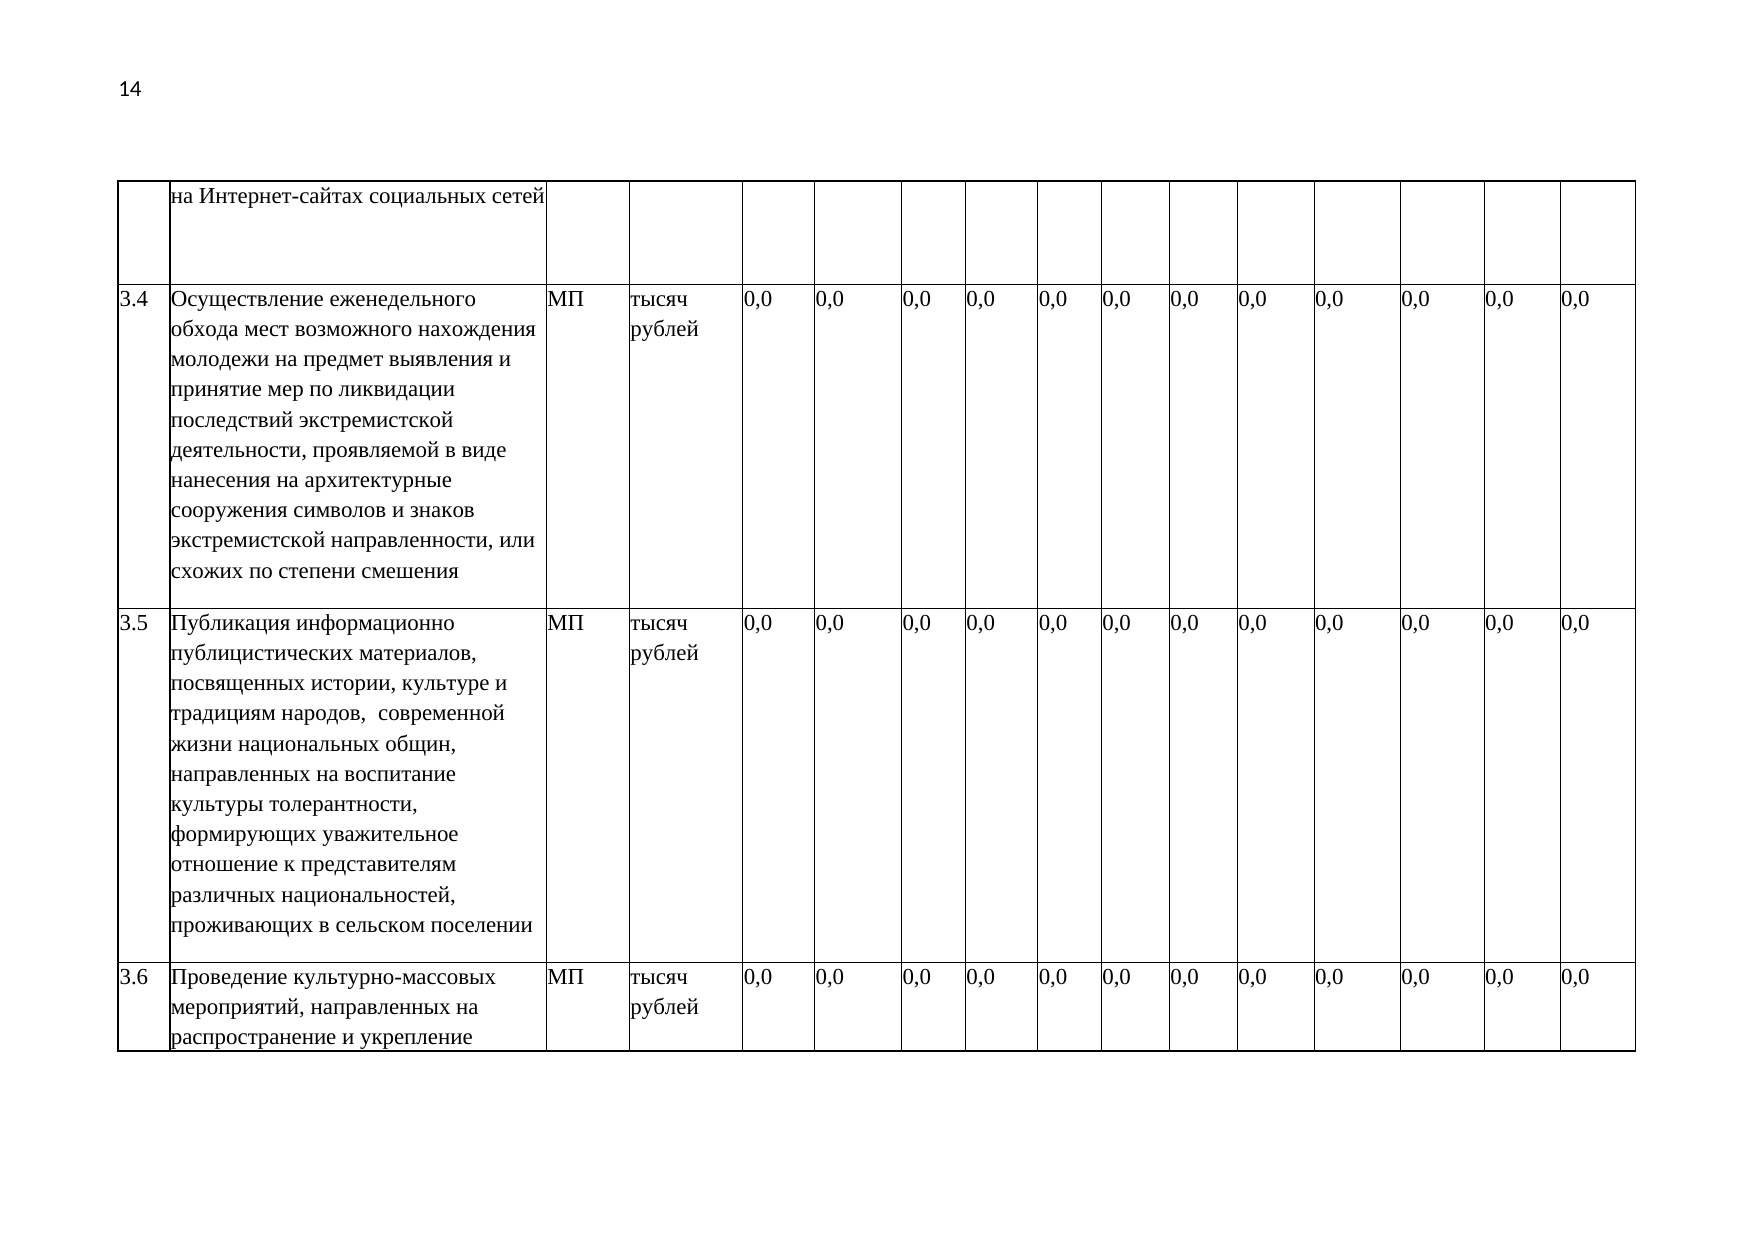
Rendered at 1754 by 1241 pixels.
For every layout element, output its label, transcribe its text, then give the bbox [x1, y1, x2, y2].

table_cell 2. Цель муниципальной (комплексной) программы: «Профилактика экстремизма и терроризма в Багаевском сельском поселении» [630, 609, 742, 962]
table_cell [966, 182, 1037, 284]
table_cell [547, 963, 629, 1050]
table_cell 2. Цель муниципальной (комплексной) программы: «Профилактика экстремизма и терроризма в Багаевском сельском поселении» [1038, 609, 1101, 962]
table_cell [547, 182, 629, 284]
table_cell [1238, 963, 1314, 1050]
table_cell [119, 182, 169, 284]
table_cell 2. Цель муниципальной (комплексной) программы: «Профилактика экстремизма и терроризма в Багаевском сельском поселении» [1102, 609, 1169, 962]
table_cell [119, 963, 169, 1050]
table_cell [1485, 182, 1560, 284]
table_cell 2. Цель муниципальной (комплексной) программы: «Профилактика экстремизма и терроризма в Багаевском сельском поселении» [1561, 285, 1635, 608]
table_cell 2. Цель муниципальной (комплексной) программы: «Профилактика экстремизма и терроризма в Багаевском сельском поселении» [1102, 285, 1169, 608]
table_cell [1038, 182, 1101, 284]
table_cell 2. Цель муниципальной (комплексной) программы: «Профилактика экстремизма и терроризма в Багаевском сельском поселении» [1315, 609, 1400, 962]
table_cell 2. Цель муниципальной (комплексной) программы: «Профилактика экстремизма и терроризма в Багаевском сельском поселении» [171, 285, 546, 608]
table_cell 2. Цель муниципальной (комплексной) программы: «Профилактика экстремизма и терроризма в Багаевском сельском поселении» [1401, 609, 1484, 962]
table_cell 2. Цель муниципальной (комплексной) программы: «Профилактика экстремизма и терроризма в Багаевском сельском поселении» [1038, 285, 1101, 608]
table_cell 2. Цель муниципальной (комплексной) программы: «Профилактика экстремизма и терроризма в Багаевском сельском поселении» [1238, 609, 1314, 962]
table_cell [1170, 963, 1237, 1050]
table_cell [902, 963, 965, 1050]
table_cell 2. Цель муниципальной (комплексной) программы: «Профилактика экстремизма и терроризма в Багаевском сельском поселении» [966, 609, 1037, 962]
table_cell 2. Цель муниципальной (комплексной) программы: «Профилактика экстремизма и терроризма в Багаевском сельском поселении» [902, 285, 965, 608]
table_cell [1102, 182, 1169, 284]
table_cell 2. Цель муниципальной (комплексной) программы: «Профилактика экстремизма и терроризма в Багаевском сельском поселении» [743, 609, 814, 962]
table_cell 2. Цель муниципальной (комплексной) программы: «Профилактика экстремизма и терроризма в Багаевском сельском поселении» [902, 609, 965, 962]
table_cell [743, 963, 814, 1050]
table_cell 2. Цель муниципальной (комплексной) программы: «Профилактика экстремизма и терроризма в Багаевском сельском поселении» [1170, 285, 1237, 608]
table_cell 2. Цель муниципальной (комплексной) программы: «Профилактика экстремизма и терроризма в Багаевском сельском поселении» [119, 609, 169, 962]
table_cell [1170, 182, 1237, 284]
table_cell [1238, 182, 1314, 284]
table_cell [1561, 182, 1635, 284]
table_cell 2. Цель муниципальной (комплексной) программы: «Профилактика экстремизма и терроризма в Багаевском сельском поселении» [966, 285, 1037, 608]
table_cell 2. Цель муниципальной (комплексной) программы: «Профилактика экстремизма и терроризма в Багаевском сельском поселении» [547, 609, 629, 962]
table_cell 2. Цель муниципальной (комплексной) программы: «Профилактика экстремизма и терроризма в Багаевском сельском поселении» [1401, 285, 1484, 608]
table_cell 2. Цель муниципальной (комплексной) программы: «Профилактика экстремизма и терроризма в Багаевском сельском поселении» [1561, 609, 1635, 962]
table_cell 2. Цель муниципальной (комплексной) программы: «Профилактика экстремизма и терроризма в Багаевском сельском поселении» [171, 609, 546, 962]
table_cell 2. Цель муниципальной (комплексной) программы: «Профилактика экстремизма и терроризма в Багаевском сельском поселении» [743, 285, 814, 608]
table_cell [1315, 963, 1400, 1050]
table_cell 2. Цель муниципальной (комплексной) программы: «Профилактика экстремизма и терроризма в Багаевском сельском поселении» [815, 285, 901, 608]
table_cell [1485, 963, 1560, 1050]
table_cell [1102, 963, 1169, 1050]
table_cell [815, 182, 901, 284]
table_cell 2. Цель муниципальной (комплексной) программы: «Профилактика экстремизма и терроризма в Багаевском сельском поселении» [547, 285, 629, 608]
table_cell 2. Цель муниципальной (комплексной) программы: «Профилактика экстремизма и терроризма в Багаевском сельском поселении» [815, 609, 901, 962]
table_cell 2. Цель муниципальной (комплексной) программы: «Профилактика экстремизма и терроризма в Багаевском сельском поселении» [1238, 285, 1314, 608]
table_cell 2. Цель муниципальной (комплексной) программы: «Профилактика экстремизма и терроризма в Багаевском сельском поселении» [1485, 285, 1560, 608]
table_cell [630, 182, 742, 284]
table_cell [743, 182, 814, 284]
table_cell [966, 963, 1037, 1050]
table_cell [902, 182, 965, 284]
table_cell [1401, 963, 1484, 1050]
table_cell 2. Цель муниципальной (комплексной) программы: «Профилактика экстремизма и терроризма в Багаевском сельском поселении» [1315, 285, 1400, 608]
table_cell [171, 182, 546, 284]
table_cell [815, 963, 901, 1050]
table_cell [630, 963, 742, 1050]
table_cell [1561, 963, 1635, 1050]
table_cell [1038, 963, 1101, 1050]
table_cell 2. Цель муниципальной (комплексной) программы: «Профилактика экстремизма и терроризма в Багаевском сельском поселении» [119, 285, 169, 608]
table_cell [1401, 182, 1484, 284]
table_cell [1315, 182, 1400, 284]
table_cell 2. Цель муниципальной (комплексной) программы: «Профилактика экстремизма и терроризма в Багаевском сельском поселении» [630, 285, 742, 608]
table_cell 2. Цель муниципальной (комплексной) программы: «Профилактика экстремизма и терроризма в Багаевском сельском поселении» [1170, 609, 1237, 962]
table_cell 2. Цель муниципальной (комплексной) программы: «Профилактика экстремизма и терроризма в Багаевском сельском поселении» [1485, 609, 1560, 962]
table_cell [171, 963, 546, 1050]
